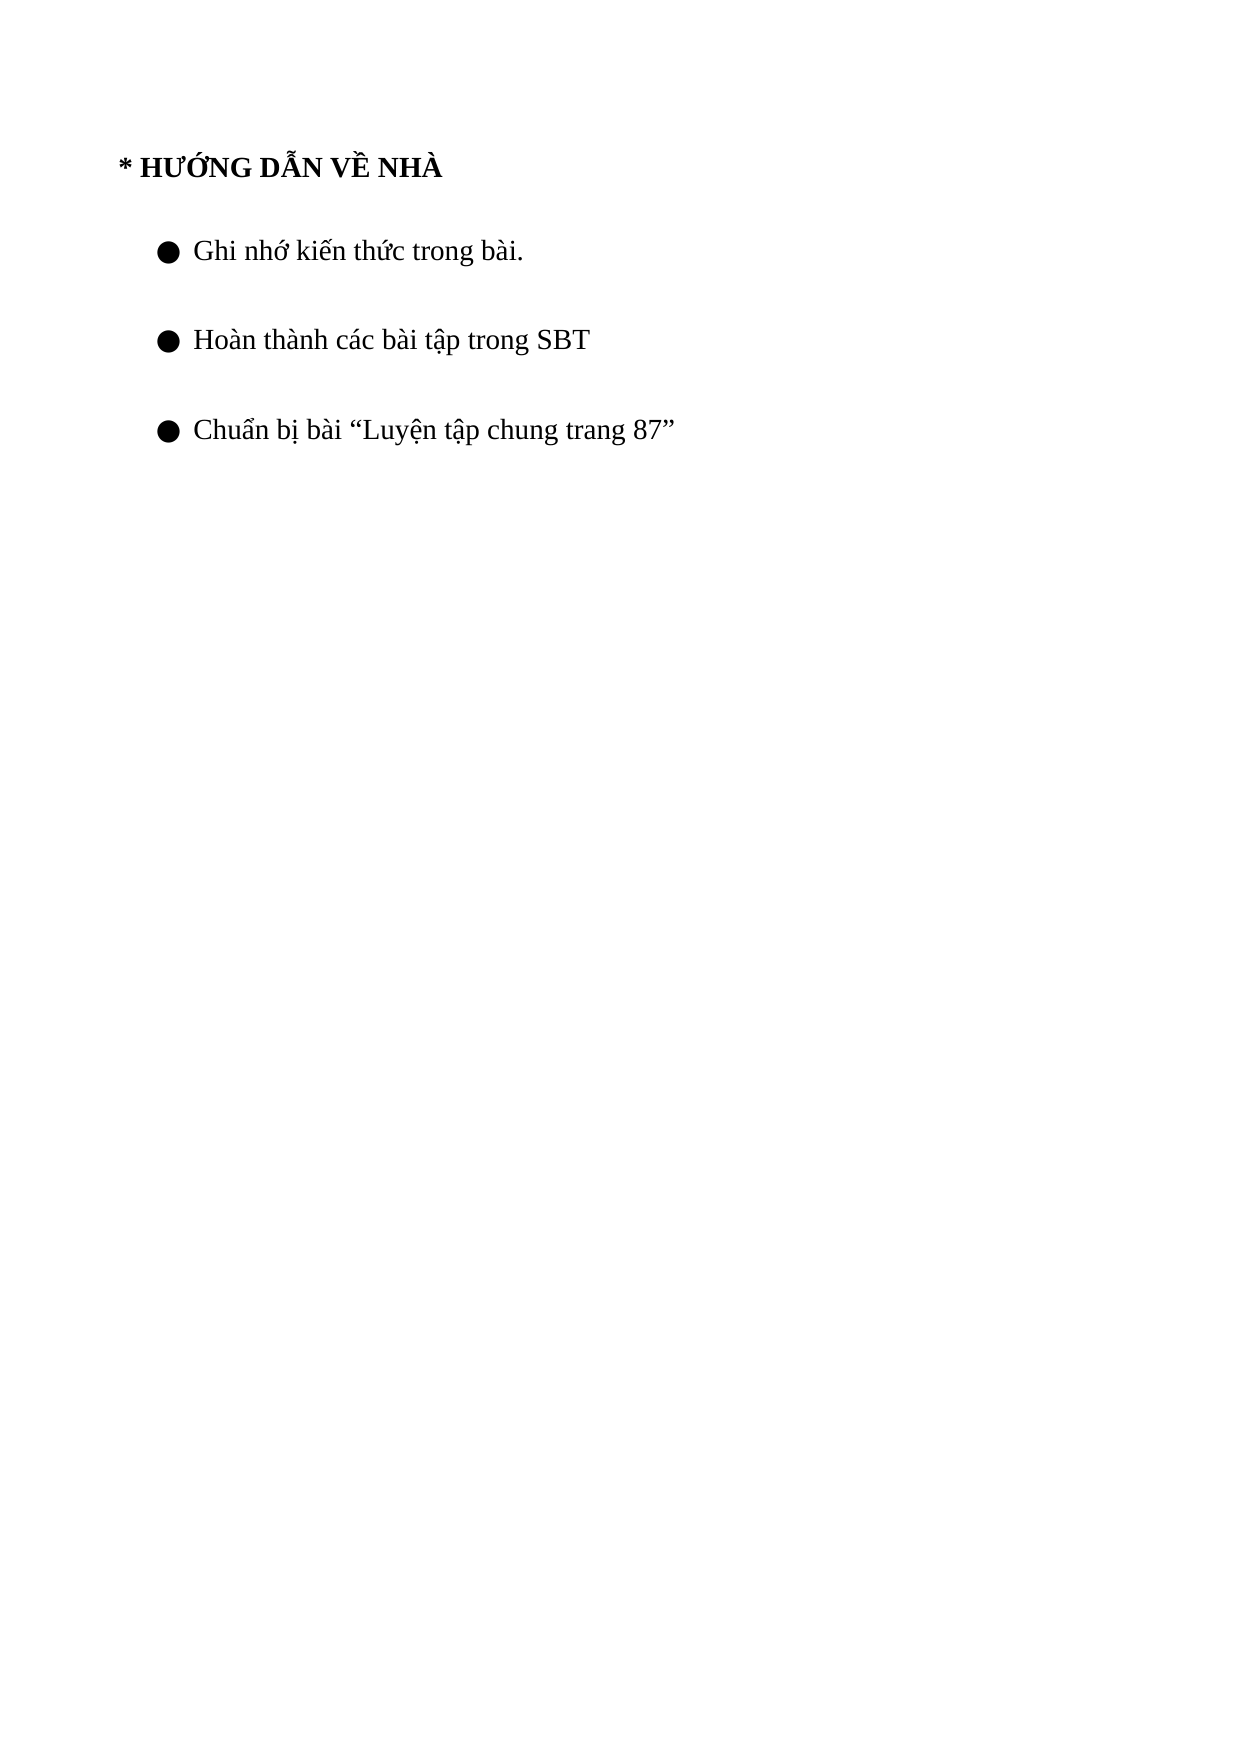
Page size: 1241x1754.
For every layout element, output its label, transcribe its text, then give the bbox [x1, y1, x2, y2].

list Chuẩn bị bài “Luyện tập chung trang 87” [156, 396, 1107, 456]
list Hoàn thành các bài tập trong SBT [156, 307, 1107, 366]
list Ghi nhớ kiến thức trong bài. [156, 217, 1107, 277]
text * HƯỚNG DẪN VỀ NHÀ [118, 150, 1107, 183]
